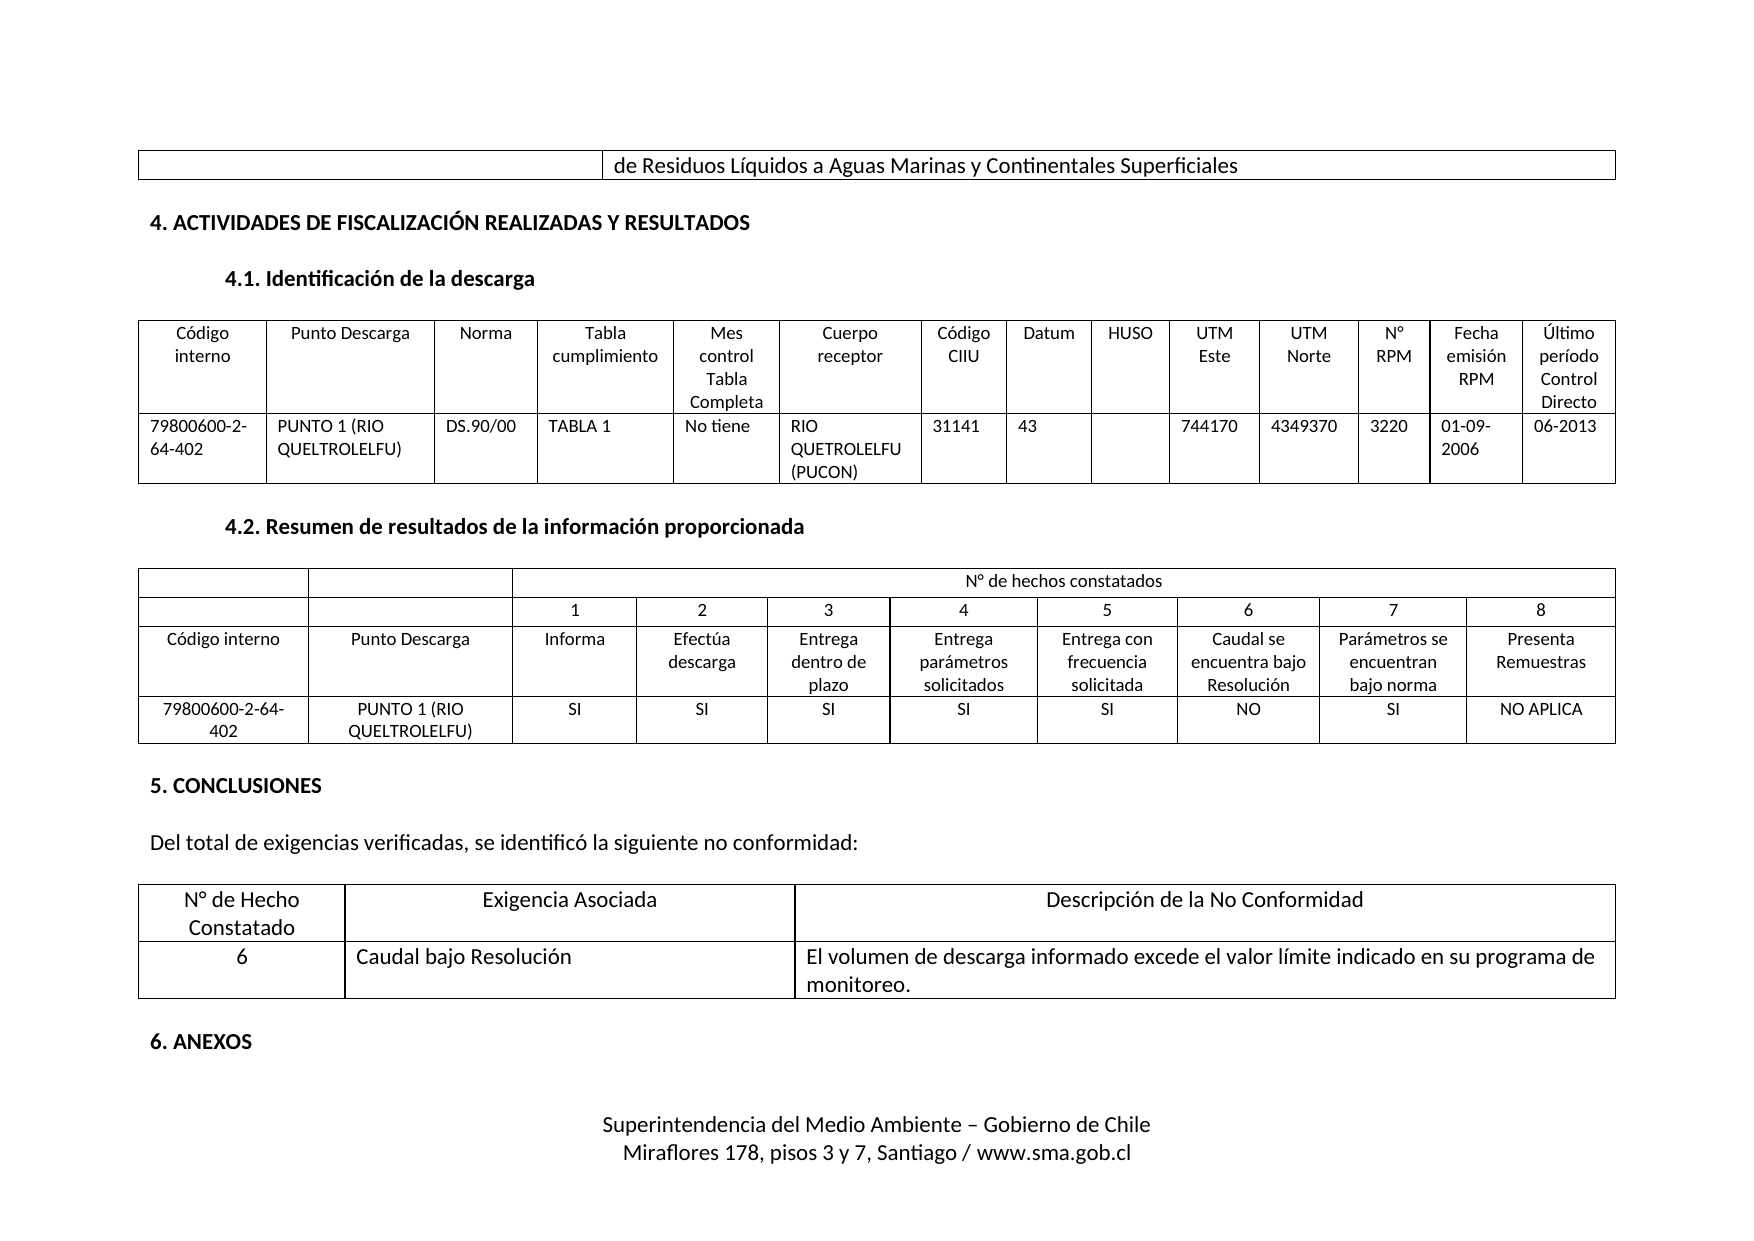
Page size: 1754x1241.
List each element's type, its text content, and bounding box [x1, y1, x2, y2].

table_cell SI [513, 697, 636, 743]
table_cell SI [768, 697, 889, 743]
table_cell RIO QUETROLELFU (PUCON) [780, 414, 921, 483]
table_cell 31141 [922, 414, 1006, 483]
table_cell Informa [513, 627, 636, 696]
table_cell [139, 151, 602, 179]
table_cell Efectúa descarga [637, 627, 767, 696]
table_cell 6 [139, 942, 344, 998]
table_header UTM Este [1170, 321, 1259, 413]
table_cell 4 [891, 598, 1037, 626]
table_cell Parámetros se encuentran bajo norma [1320, 627, 1466, 696]
table_cell 3 [768, 598, 889, 626]
table_cell El volumen de descarga informado excede el valor límite indicado en su programa de monitoreo. [796, 942, 1615, 998]
table_header Tabla cumplimiento [538, 321, 673, 413]
text 4. ACTIVIDADES DE FISCALIZACIÓN REALIZADAS Y RESULTADOS [150, 180, 1604, 236]
table_cell NO APLICA [1467, 697, 1615, 743]
table_header Código CIIU [922, 321, 1006, 413]
text Del total de exigencias verificadas, se identificó la siguiente no conformidad: [150, 800, 1604, 856]
table_cell 4349370 [1260, 414, 1358, 483]
table_header [309, 569, 512, 597]
table_cell SI [1038, 697, 1177, 743]
table_header Norma [435, 321, 537, 413]
text 4.1. Identificación de la descarga [150, 236, 1604, 292]
table_cell SI [637, 697, 767, 743]
table_cell SI [1320, 697, 1466, 743]
table_header N° RPM [1359, 321, 1429, 413]
table_header Cuerpo receptor [780, 321, 921, 413]
table_header Punto Descarga [267, 321, 434, 413]
table_header N° de hechos constatados [513, 569, 1615, 597]
table_cell DS.90/00 [435, 414, 537, 483]
table_cell 3220 [1359, 414, 1429, 483]
table_cell Entrega parámetros solicitados [891, 627, 1037, 696]
table_header Fecha emisión RPM [1431, 321, 1522, 413]
table_cell 79800600-2-64-402 [139, 697, 308, 743]
table_header Mes control Tabla Completa [674, 321, 779, 413]
table_cell No tiene [674, 414, 779, 483]
text 4.2. Resumen de resultados de la información proporcionada [150, 484, 1604, 540]
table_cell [603, 151, 1615, 179]
table_cell Caudal bajo Resolución [346, 942, 794, 998]
table_cell 5 [1038, 598, 1177, 626]
table_header [139, 569, 308, 597]
table_cell Caudal se encuentra bajo Resolución [1178, 627, 1319, 696]
text 5. CONCLUSIONES [150, 744, 1604, 800]
table_cell 6 [1178, 598, 1319, 626]
table_cell [139, 598, 308, 626]
table_cell Punto Descarga [309, 627, 512, 696]
table_header Código interno [139, 321, 266, 413]
table_cell PUNTO 1 (RIO QUELTROLELFU) [267, 414, 434, 483]
table_cell 2 [637, 598, 767, 626]
table_cell Presenta Remuestras [1467, 627, 1615, 696]
table_cell PUNTO 1 (RIO QUELTROLELFU) [309, 697, 512, 743]
table_header Último período Control Directo [1523, 321, 1615, 413]
table_header Exigencia Asociada [346, 885, 794, 941]
table_cell 744170 [1170, 414, 1259, 483]
table_cell 01-09-2006 [1431, 414, 1522, 483]
table_header HUSO [1092, 321, 1169, 413]
table_cell [1092, 414, 1169, 483]
table_header UTM Norte [1260, 321, 1358, 413]
table_cell 1 [513, 598, 636, 626]
table_cell 7 [1320, 598, 1466, 626]
table_cell Código interno [139, 627, 308, 696]
table_cell NO [1178, 697, 1319, 743]
table_header Descripción de la No Conformidad [796, 885, 1615, 941]
table_header N° de Hecho Constatado [139, 885, 344, 941]
table_cell 8 [1467, 598, 1615, 626]
table_cell Entrega con frecuencia solicitada [1038, 627, 1177, 696]
table_cell [309, 598, 512, 626]
table_cell 06-2013 [1523, 414, 1615, 483]
table_header Datum [1007, 321, 1091, 413]
table_cell Entrega dentro de plazo [768, 627, 889, 696]
table_cell SI [891, 697, 1037, 743]
table_cell 79800600-2-64-402 [139, 414, 266, 483]
text 6. ANEXOS [150, 999, 1604, 1055]
table_cell TABLA 1 [538, 414, 673, 483]
table_cell 43 [1007, 414, 1091, 483]
